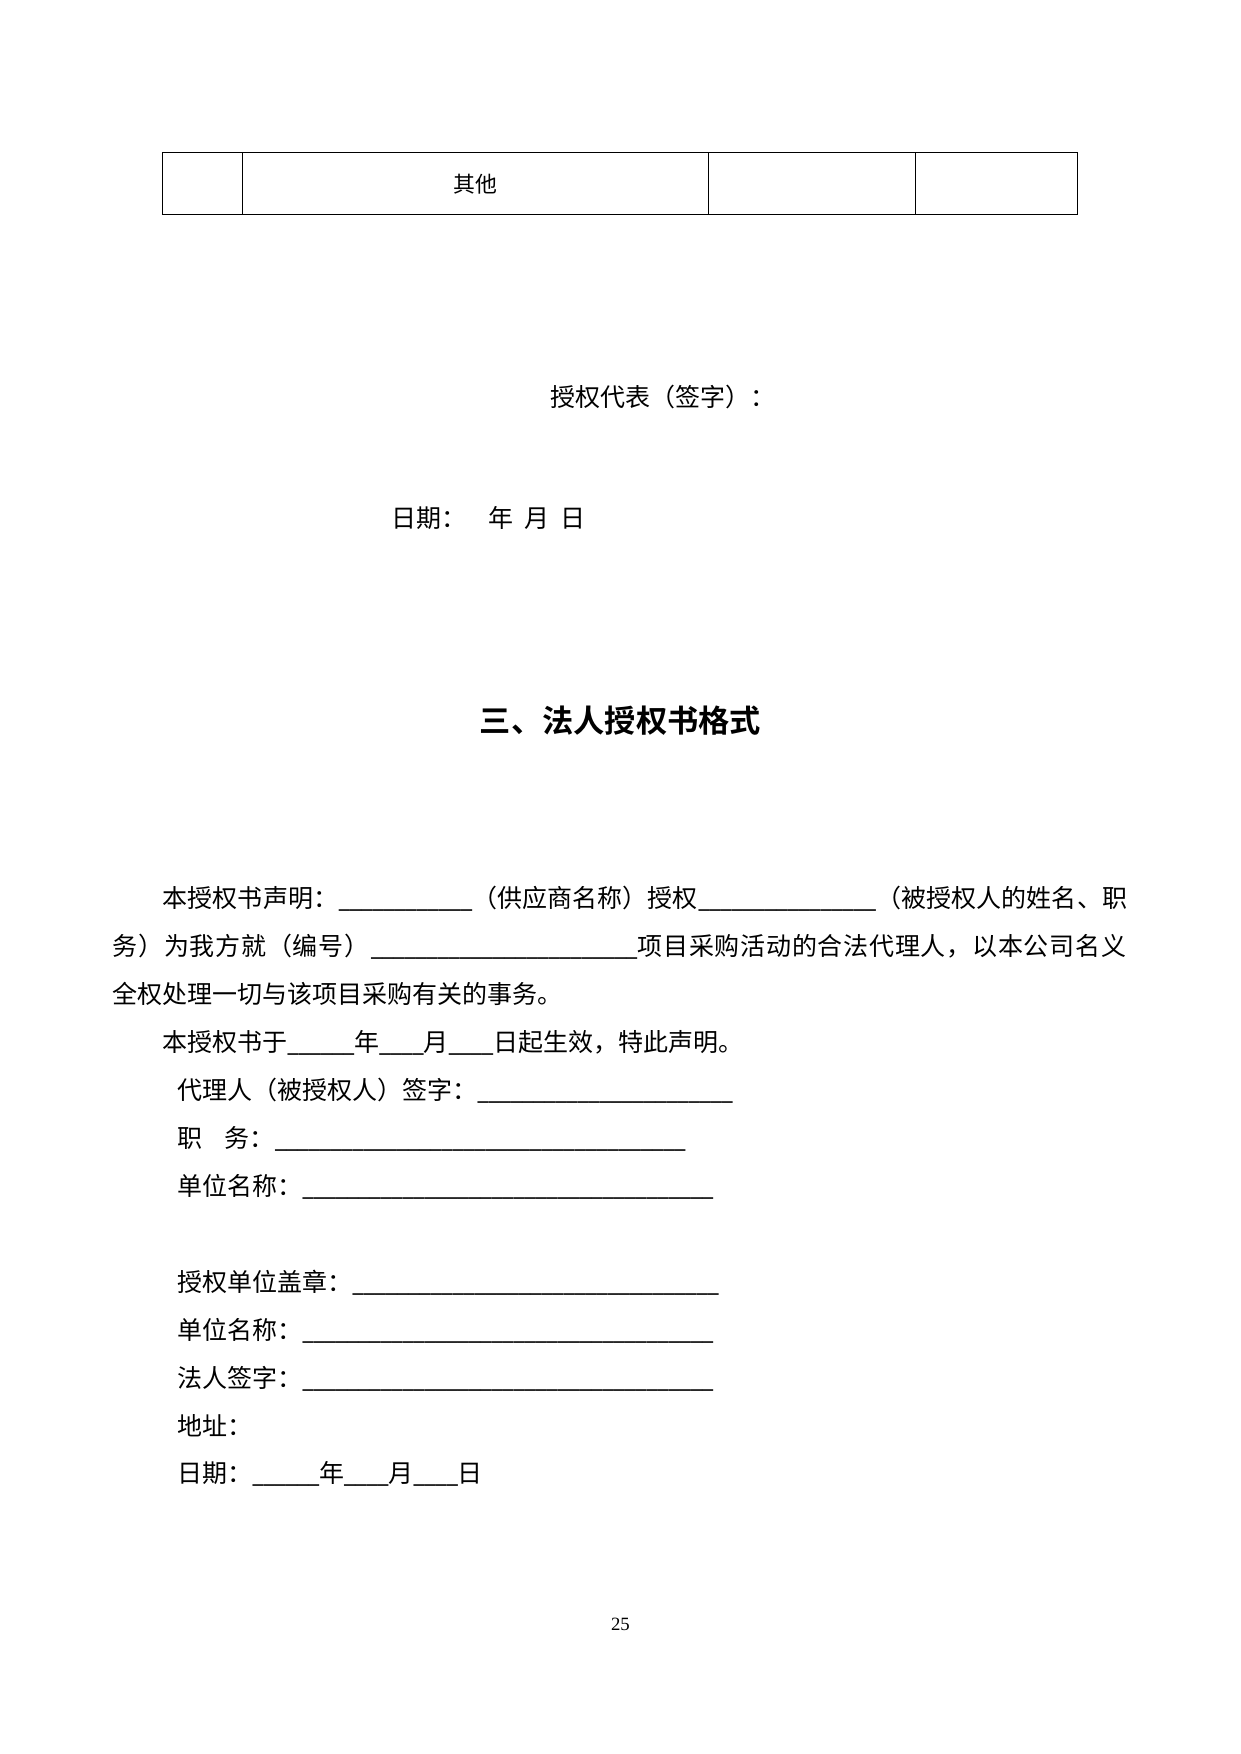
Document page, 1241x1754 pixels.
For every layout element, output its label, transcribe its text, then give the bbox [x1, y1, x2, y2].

table_cell [916, 153, 1077, 213]
table_cell [709, 153, 915, 213]
text 本授权书声明：____________（供应商名称）授权________________（被授权人的姓名、职务）为我方就（编号）________________________项目采购活动的合法代理人，以本公司名义全权处理一切与该项目采购有关的事务。 [112, 869, 1128, 1013]
text 授权代表（签字）： [112, 366, 1128, 426]
text 职 务：_____________________________________ [112, 1109, 1128, 1157]
text 单位名称：_____________________________________ [112, 1157, 1128, 1205]
text 法人签字：_____________________________________ [112, 1349, 1128, 1397]
text 授权单位盖章：_________________________________ [112, 1253, 1128, 1301]
subtitle 三、法人授权书格式 [112, 689, 1128, 749]
text 单位名称：_____________________________________ [112, 1301, 1128, 1349]
text 日期：______年____月____日 [112, 1444, 1128, 1492]
table_cell [163, 153, 242, 213]
text 日期： 年 月 日 [159, 486, 1128, 547]
text 本授权书于______年____月____日起生效，特此声明。 [112, 1013, 1128, 1061]
table_cell 其他 [243, 153, 708, 213]
text 地址： [112, 1397, 1128, 1444]
text 代理人（被授权人）签字：_______________________ [112, 1061, 1128, 1109]
